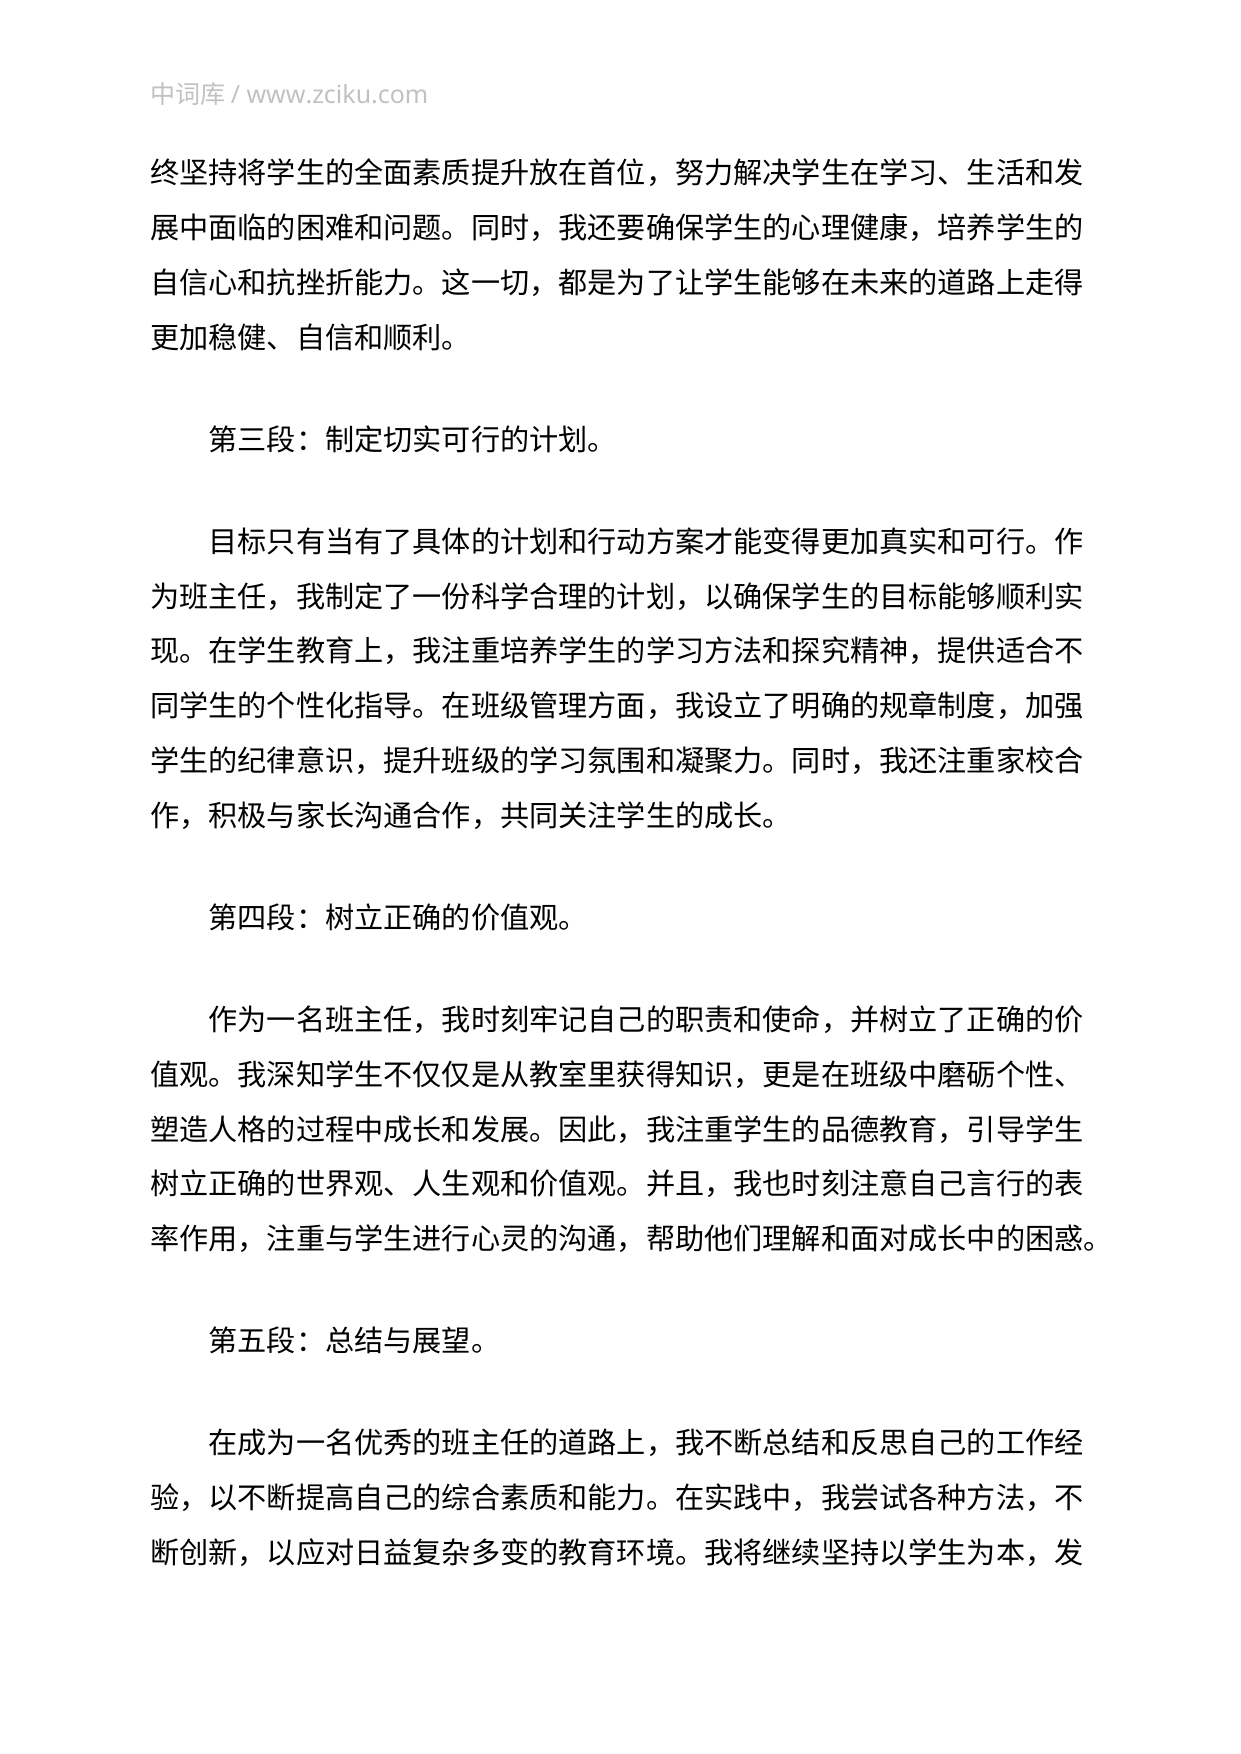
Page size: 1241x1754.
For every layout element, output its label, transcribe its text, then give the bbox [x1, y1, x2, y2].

text 第五段：总结与展望。 [150, 1318, 1090, 1360]
text 作为一名班主任，我时刻牢记自己的职责和使命，并树立了正确的价值观。我深知学生不仅仅是从教室里获得知识，更是在班级中磨砺个性、塑造人格的过程中成长和发展。因此，我注重学生的品德教育，引导学生树立正确的世界观、人生观和价值观。并且，我也时刻注意自己言行的表率作用，注重与学生进行心灵的沟通，帮助他们理解和面对成长中的困惑。 [150, 996, 1090, 1258]
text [150, 1419, 1090, 1571]
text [150, 150, 1090, 357]
text 第四段：树立正确的价值观。 [150, 894, 1090, 937]
text 目标只有当有了具体的计划和行动方案才能变得更加真实和可行。作为班主任，我制定了一份科学合理的计划，以确保学生的目标能够顺利实现。在学生教育上，我注重培养学生的学习方法和探究精神，提供适合不同学生的个性化指导。在班级管理方面，我设立了明确的规章制度，加强学生的纪律意识，提升班级的学习氛围和凝聚力。同时，我还注重家校合作，积极与家长沟通合作，共同关注学生的成长。 [150, 518, 1090, 835]
text 第三段：制定切实可行的计划。 [150, 416, 1090, 459]
